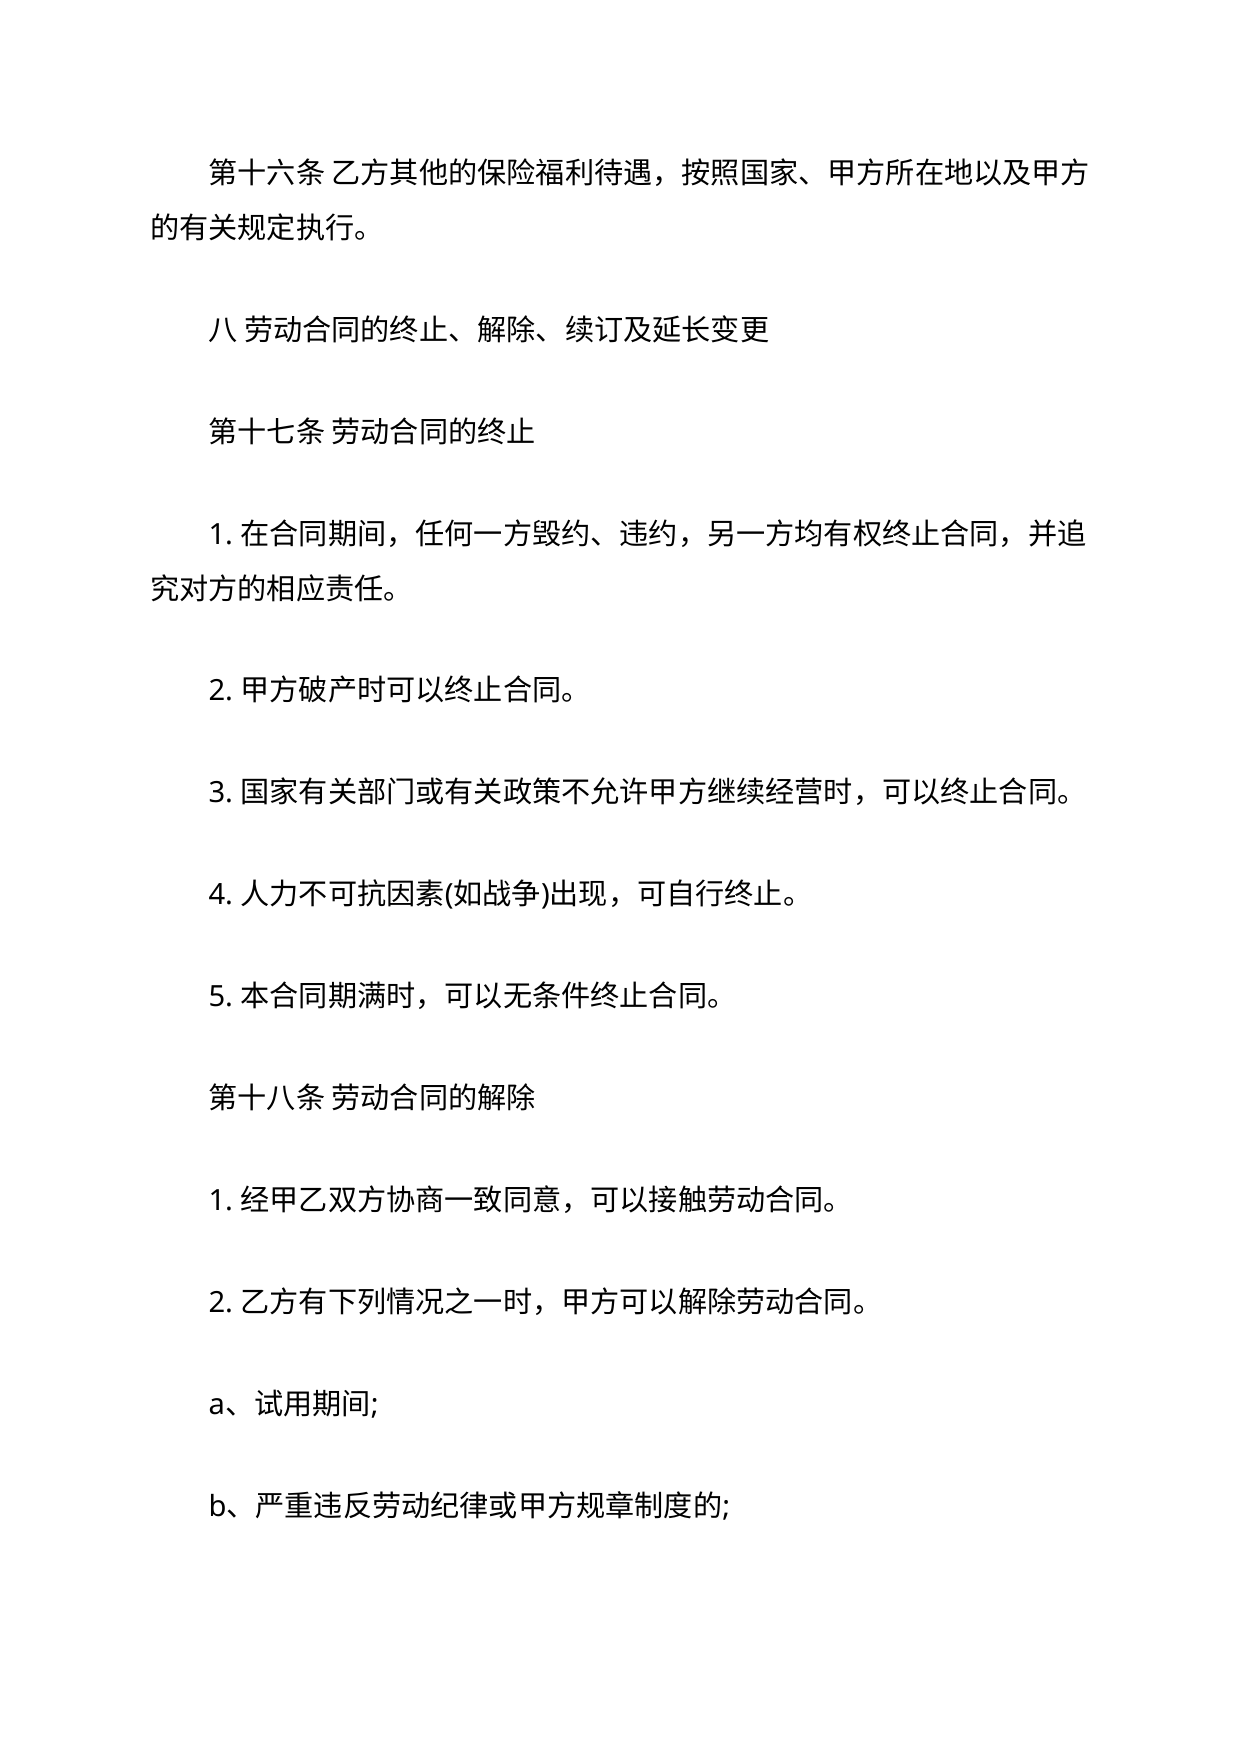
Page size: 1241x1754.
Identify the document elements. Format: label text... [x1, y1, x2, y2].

text 2. 甲方破产时可以终止合同。 [150, 667, 1090, 709]
text b、严重违反劳动纪律或甲方规章制度的; [150, 1483, 1090, 1525]
text 八 劳动合同的终止、解除、续订及延长变更 [150, 307, 1090, 349]
text 第十六条 乙方其他的保险福利待遇，按照国家、甲方所在地以及甲方的有关规定执行。 [150, 150, 1090, 247]
text 第十七条 劳动合同的终止 [150, 408, 1090, 451]
text 3. 国家有关部门或有关政策不允许甲方继续经营时，可以终止合同。 [150, 769, 1090, 811]
text 2. 乙方有下列情况之一时，甲方可以解除劳动合同。 [150, 1279, 1090, 1321]
text a、试用期间; [150, 1381, 1090, 1423]
text 5. 本合同期满时，可以无条件终止合同。 [150, 973, 1090, 1015]
text 第十八条 劳动合同的解除 [150, 1075, 1090, 1117]
text 1. 在合同期间，任何一方毁约、违约，另一方均有权终止合同，并追究对方的相应责任。 [150, 510, 1090, 607]
text 4. 人力不可抗因素(如战争)出现，可自行终止。 [150, 871, 1090, 913]
text 1. 经甲乙双方协商一致同意，可以接触劳动合同。 [150, 1177, 1090, 1219]
